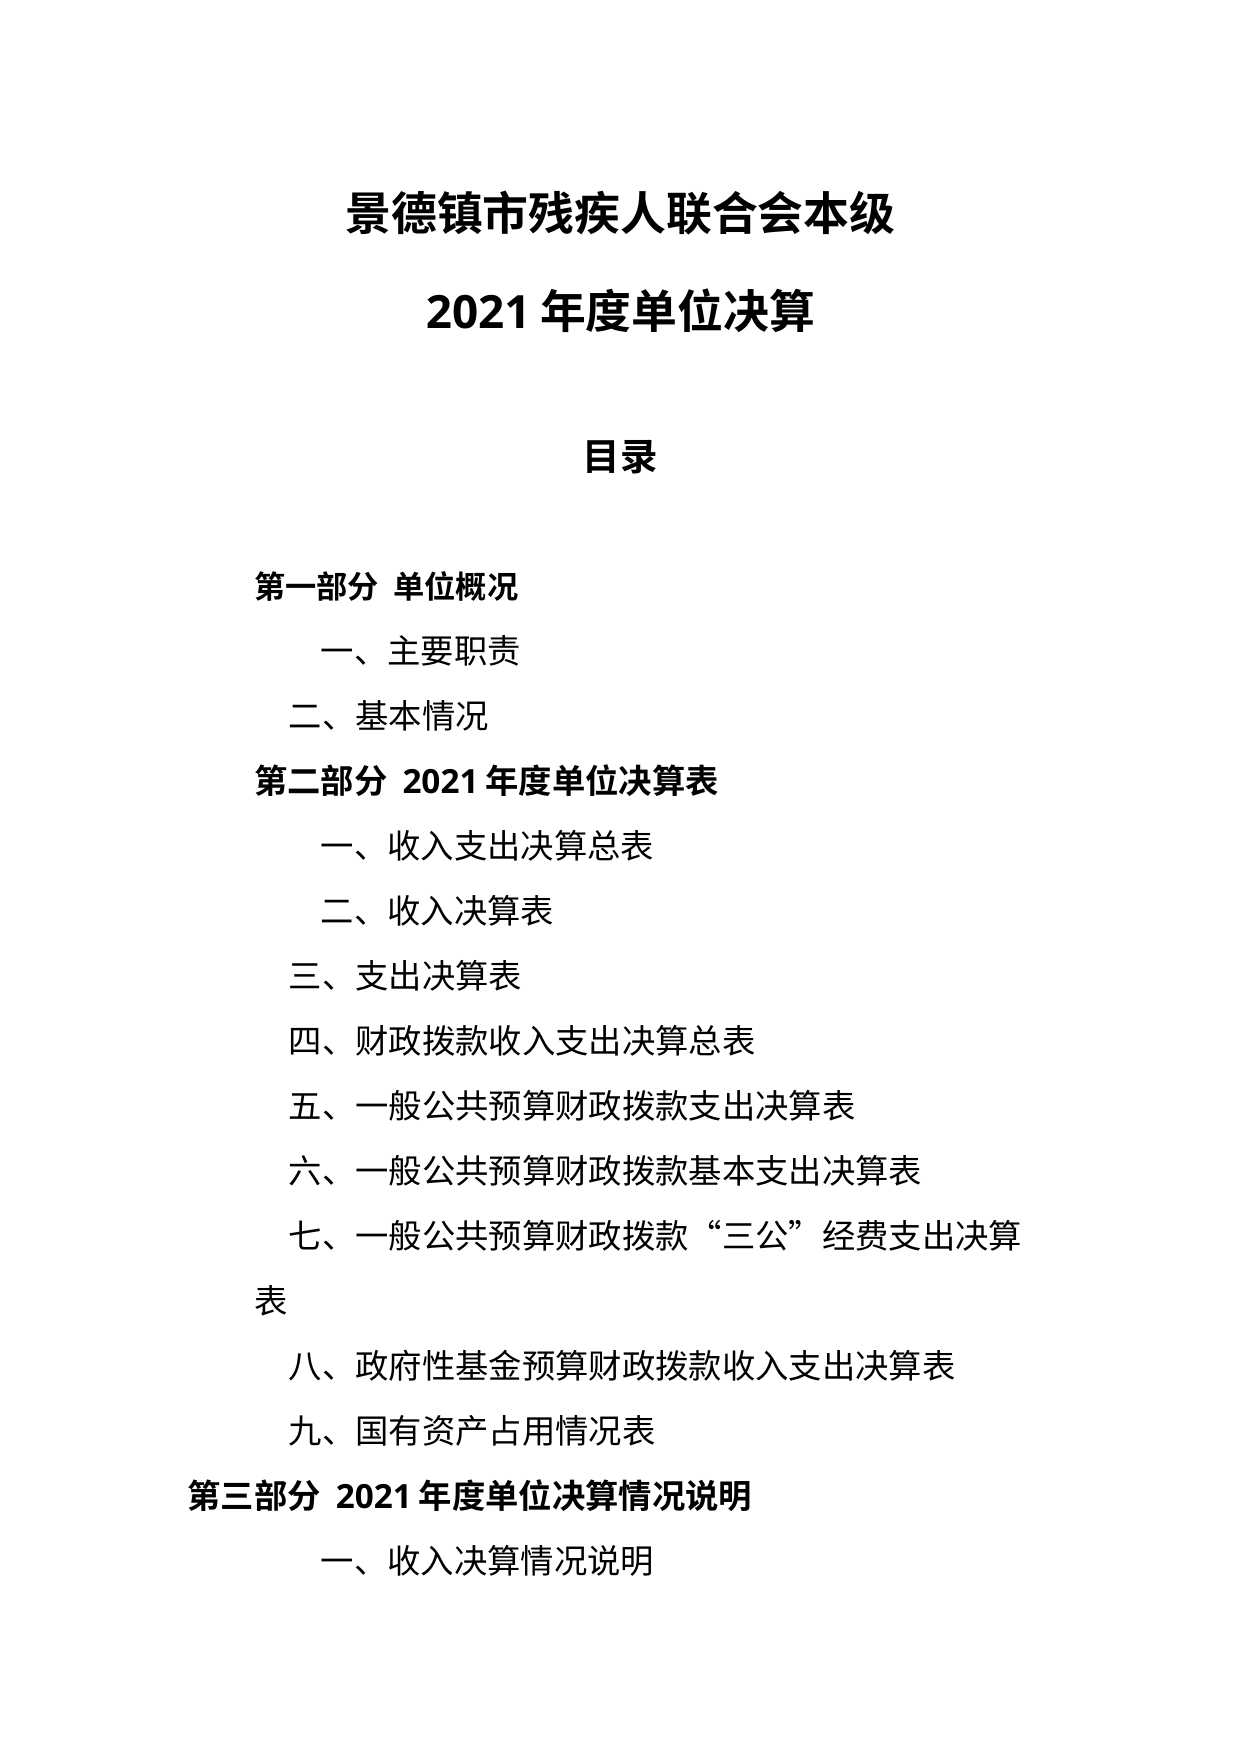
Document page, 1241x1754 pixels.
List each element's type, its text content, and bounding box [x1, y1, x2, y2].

text 目录 [187, 422, 1053, 487]
text 一、主要职责 [187, 617, 1053, 682]
text 六、一般公共预算财政拨款基本支出决算表 [187, 1137, 1053, 1202]
text 八、政府性基金预算财政拨款收入支出决算表 [187, 1332, 1053, 1397]
text 五、一般公共预算财政拨款支出决算表 [187, 1072, 1053, 1137]
text 第二部分 2021年度单位决算表 [187, 747, 1053, 812]
text 三、支出决算表 [187, 942, 1053, 1007]
text 一、收入支出决算总表 [187, 812, 1053, 877]
text 第三部分 2021年度单位决算情况说明 [187, 1462, 1053, 1527]
text 第一部分 单位概况 [187, 552, 1053, 617]
text 二、收入决算表 [187, 877, 1053, 942]
text 九、国有资产占用情况表 [187, 1397, 1053, 1462]
text 二、基本情况 [187, 682, 1053, 747]
text 2021年度单位决算 [187, 259, 1053, 357]
text 一、收入决算情况说明 [187, 1527, 1053, 1592]
text 景德镇市残疾人联合会本级 [187, 162, 1053, 259]
text 七、一般公共预算财政拨款“三公”经费支出决算 [187, 1202, 1053, 1267]
text 表 [187, 1267, 1053, 1332]
text 四、财政拨款收入支出决算总表 [187, 1007, 1053, 1072]
